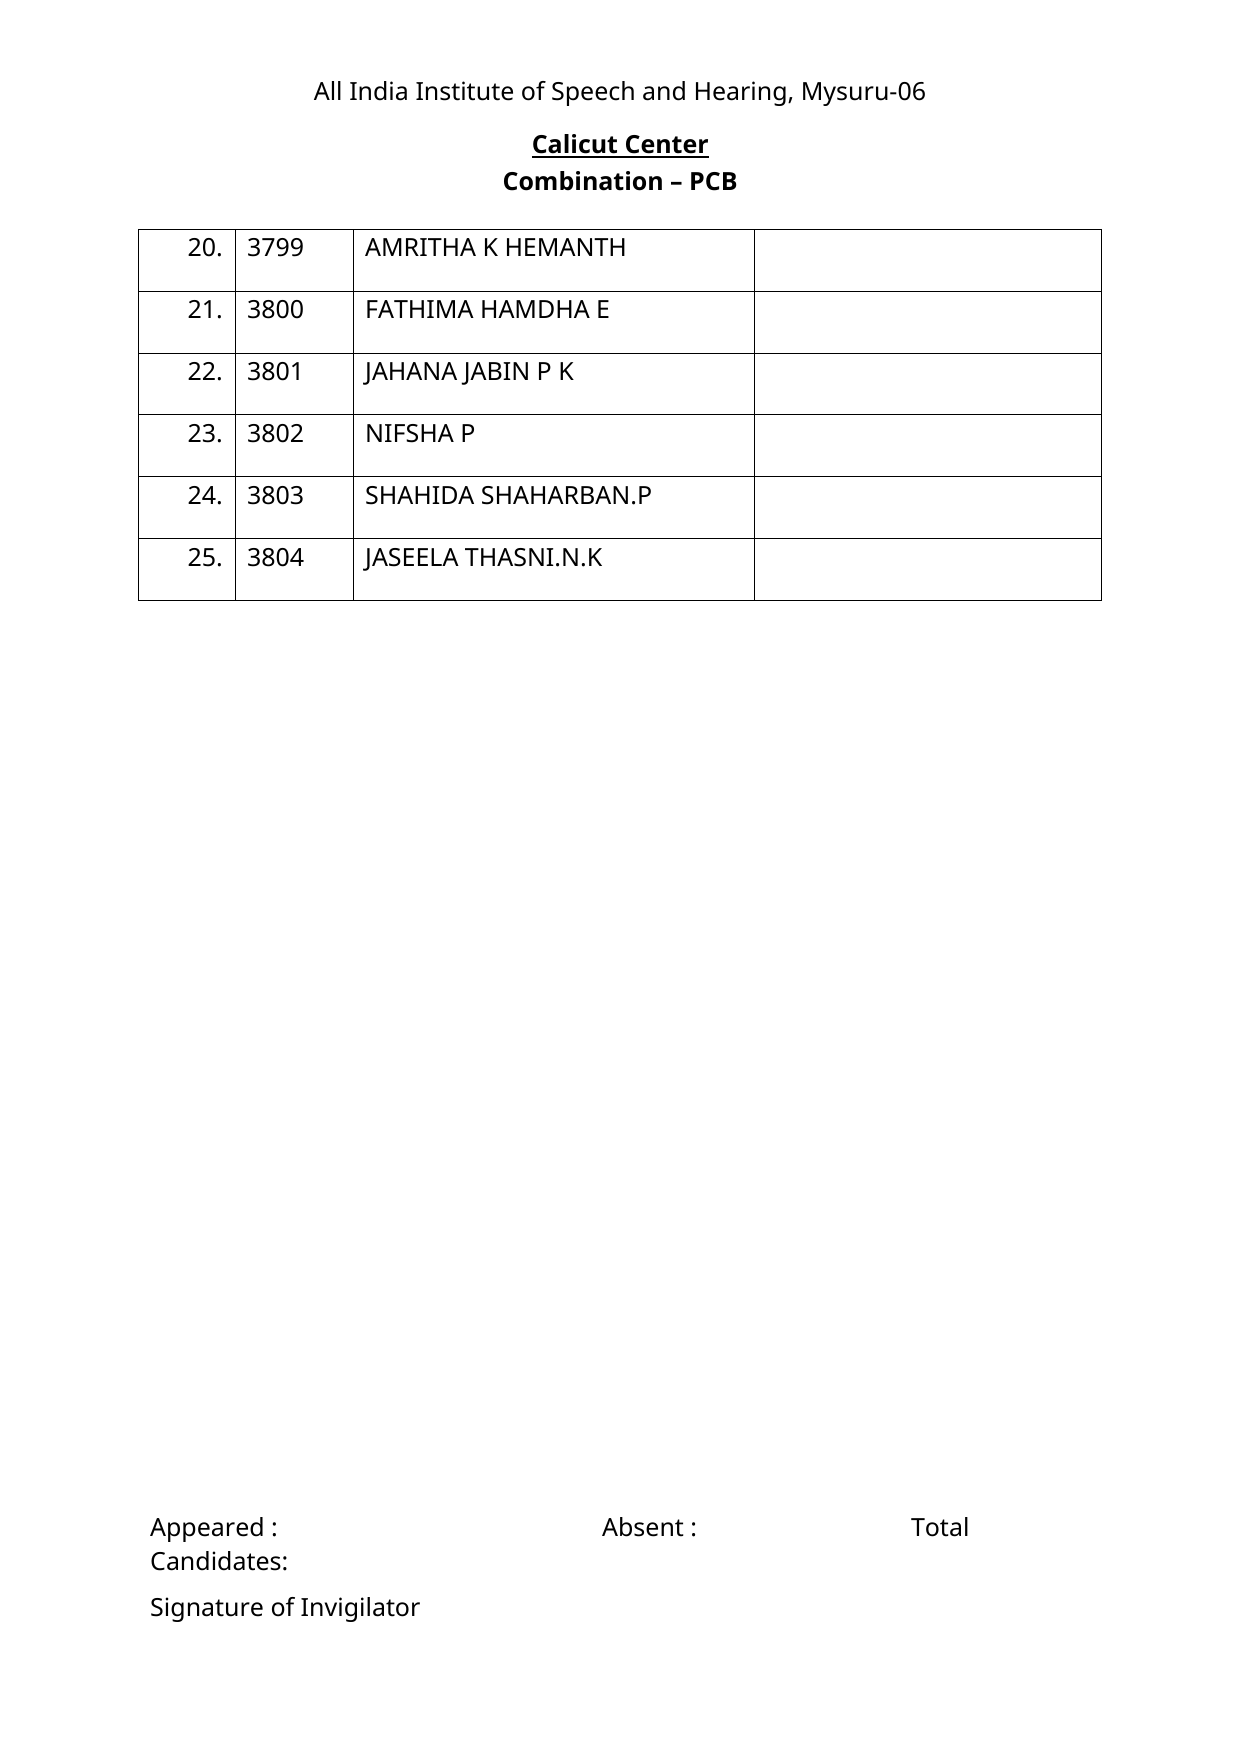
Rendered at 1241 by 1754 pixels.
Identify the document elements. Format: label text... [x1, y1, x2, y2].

table_cell [755, 477, 1101, 538]
table_cell 3804 [236, 539, 353, 600]
table_cell JASEELA THASNI.N.K [354, 539, 754, 600]
table_cell [755, 415, 1101, 476]
table_cell [755, 230, 1101, 291]
table_cell FATHIMA HAMDHA E [354, 292, 754, 352]
table_cell JAHANA JABIN P K [354, 354, 754, 414]
table_cell 3801 [236, 354, 353, 414]
table_cell 3800 [236, 292, 353, 352]
table_cell [755, 292, 1101, 352]
table_cell 3799 [236, 230, 353, 291]
table_cell SHAHIDA SHAHARBAN.P [354, 477, 754, 538]
table_cell [139, 292, 235, 352]
table_cell [139, 415, 235, 476]
table_cell [755, 354, 1101, 414]
table_cell NIFSHA P [354, 415, 754, 476]
table_cell AMRITHA K HEMANTH [354, 230, 754, 291]
table_cell [755, 539, 1101, 600]
table_cell 3802 [236, 415, 353, 476]
table_cell 3803 [236, 477, 353, 538]
table_cell [139, 354, 235, 414]
table_cell [139, 230, 235, 291]
table_cell [139, 477, 235, 538]
table_cell [139, 539, 235, 600]
